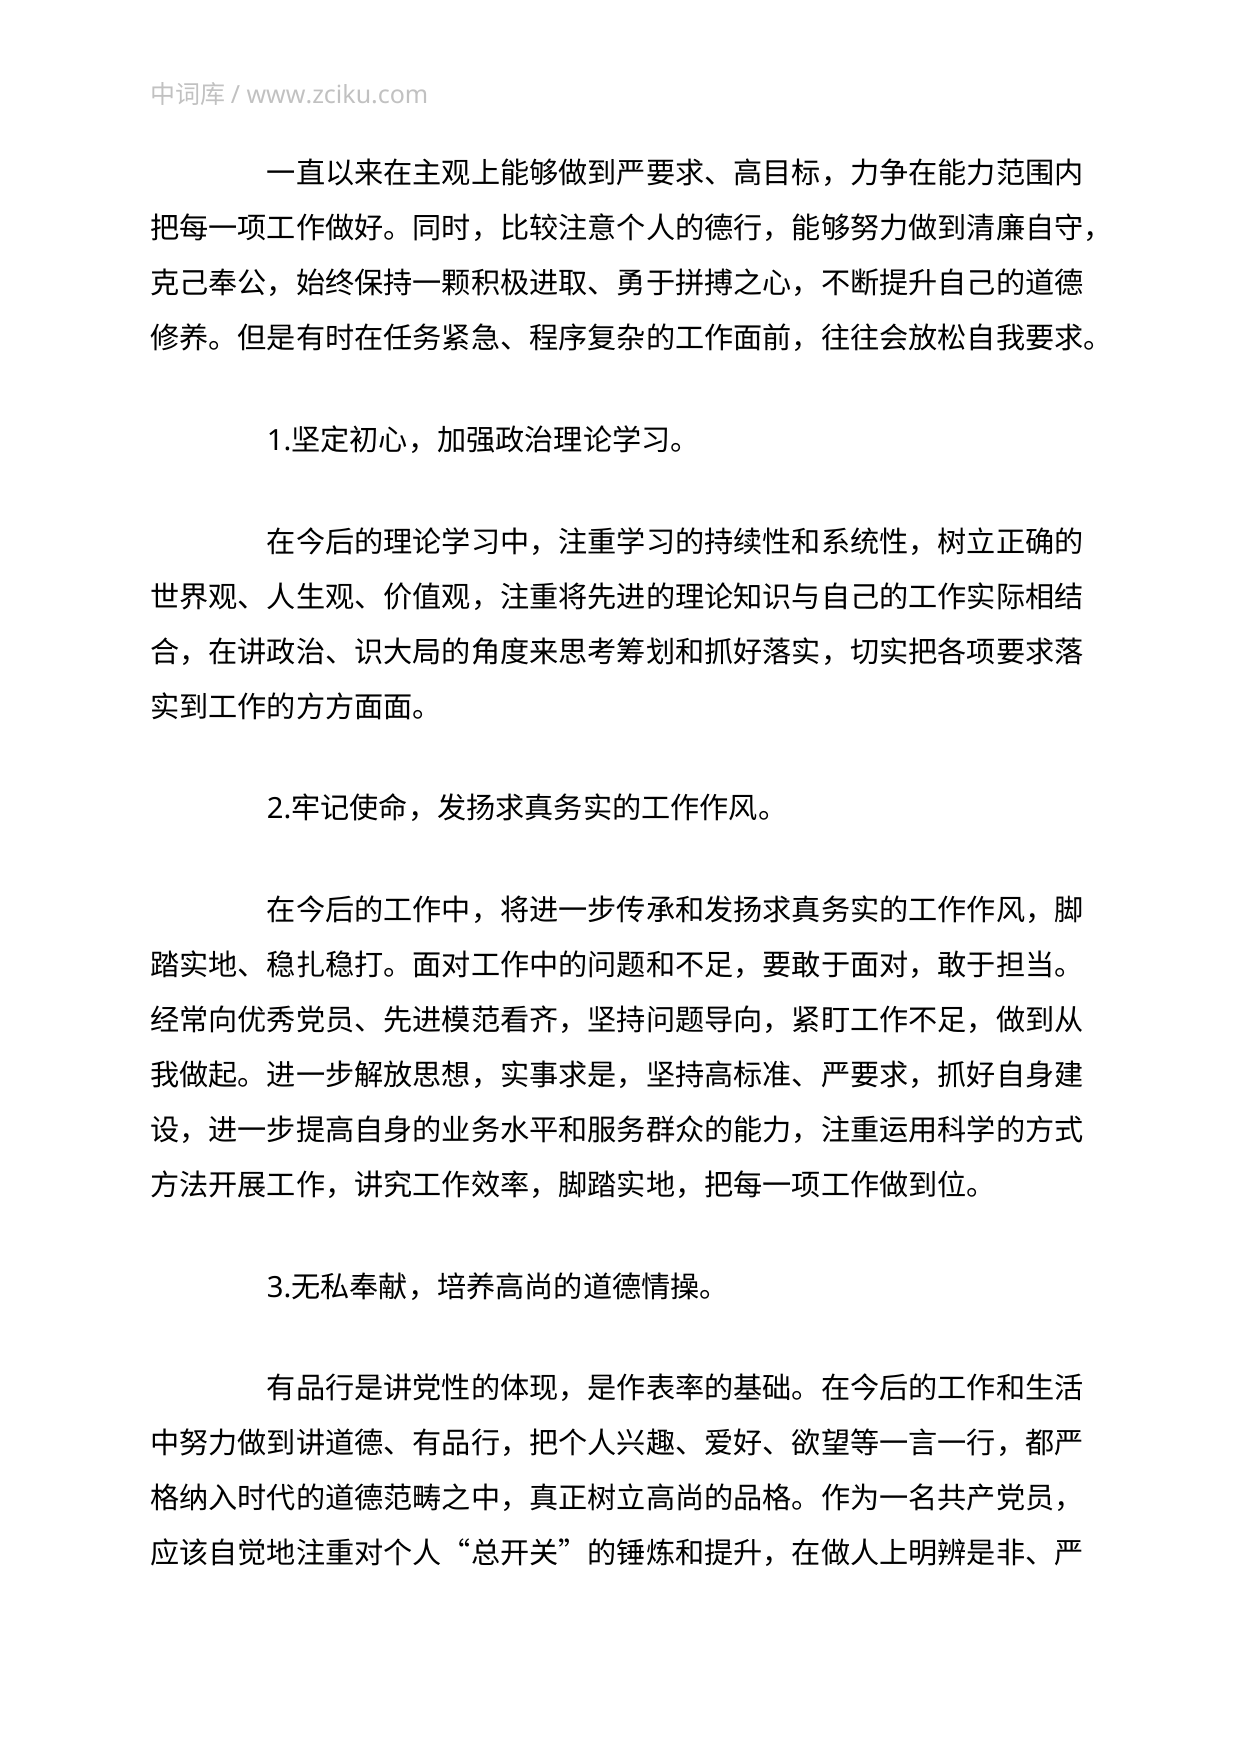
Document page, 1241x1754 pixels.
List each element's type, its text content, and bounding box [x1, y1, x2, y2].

text 3.无私奉献，培养高尚的道德情操。 [150, 1263, 1090, 1306]
text 在今后的理论学习中，注重学习的持续性和系统性，树立正确的世界观、人生观、价值观，注重将先进的理论知识与自己的工作实际相结合，在讲政治、识大局的角度来思考筹划和抓好落实，切实把各项要求落实到工作的方方面面。 [150, 518, 1090, 725]
text 1.坚定初心，加强政治理论学习。 [150, 416, 1090, 459]
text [150, 1365, 1090, 1572]
text 2.牢记使命，发扬求真务实的工作作风。 [150, 785, 1090, 827]
text 一直以来在主观上能够做到严要求、高目标，力争在能力范围内把每一项工作做好。同时，比较注意个人的德行，能够努力做到清廉自守，克己奉公，始终保持一颗积极进取、勇于拼搏之心，不断提升自己的道德修养。但是有时在任务紧急、程序复杂的工作面前，往往会放松自我要求。 [150, 150, 1090, 357]
text 在今后的工作中，将进一步传承和发扬求真务实的工作作风，脚踏实地、稳扎稳打。面对工作中的问题和不足，要敢于面对，敢于担当。经常向优秀党员、先进模范看齐，坚持问题导向，紧盯工作不足，做到从我做起。进一步解放思想，实事求是，坚持高标准、严要求，抓好自身建设，进一步提高自身的业务水平和服务群众的能力，注重运用科学的方式方法开展工作，讲究工作效率，脚踏实地，把每一项工作做到位。 [150, 887, 1090, 1204]
